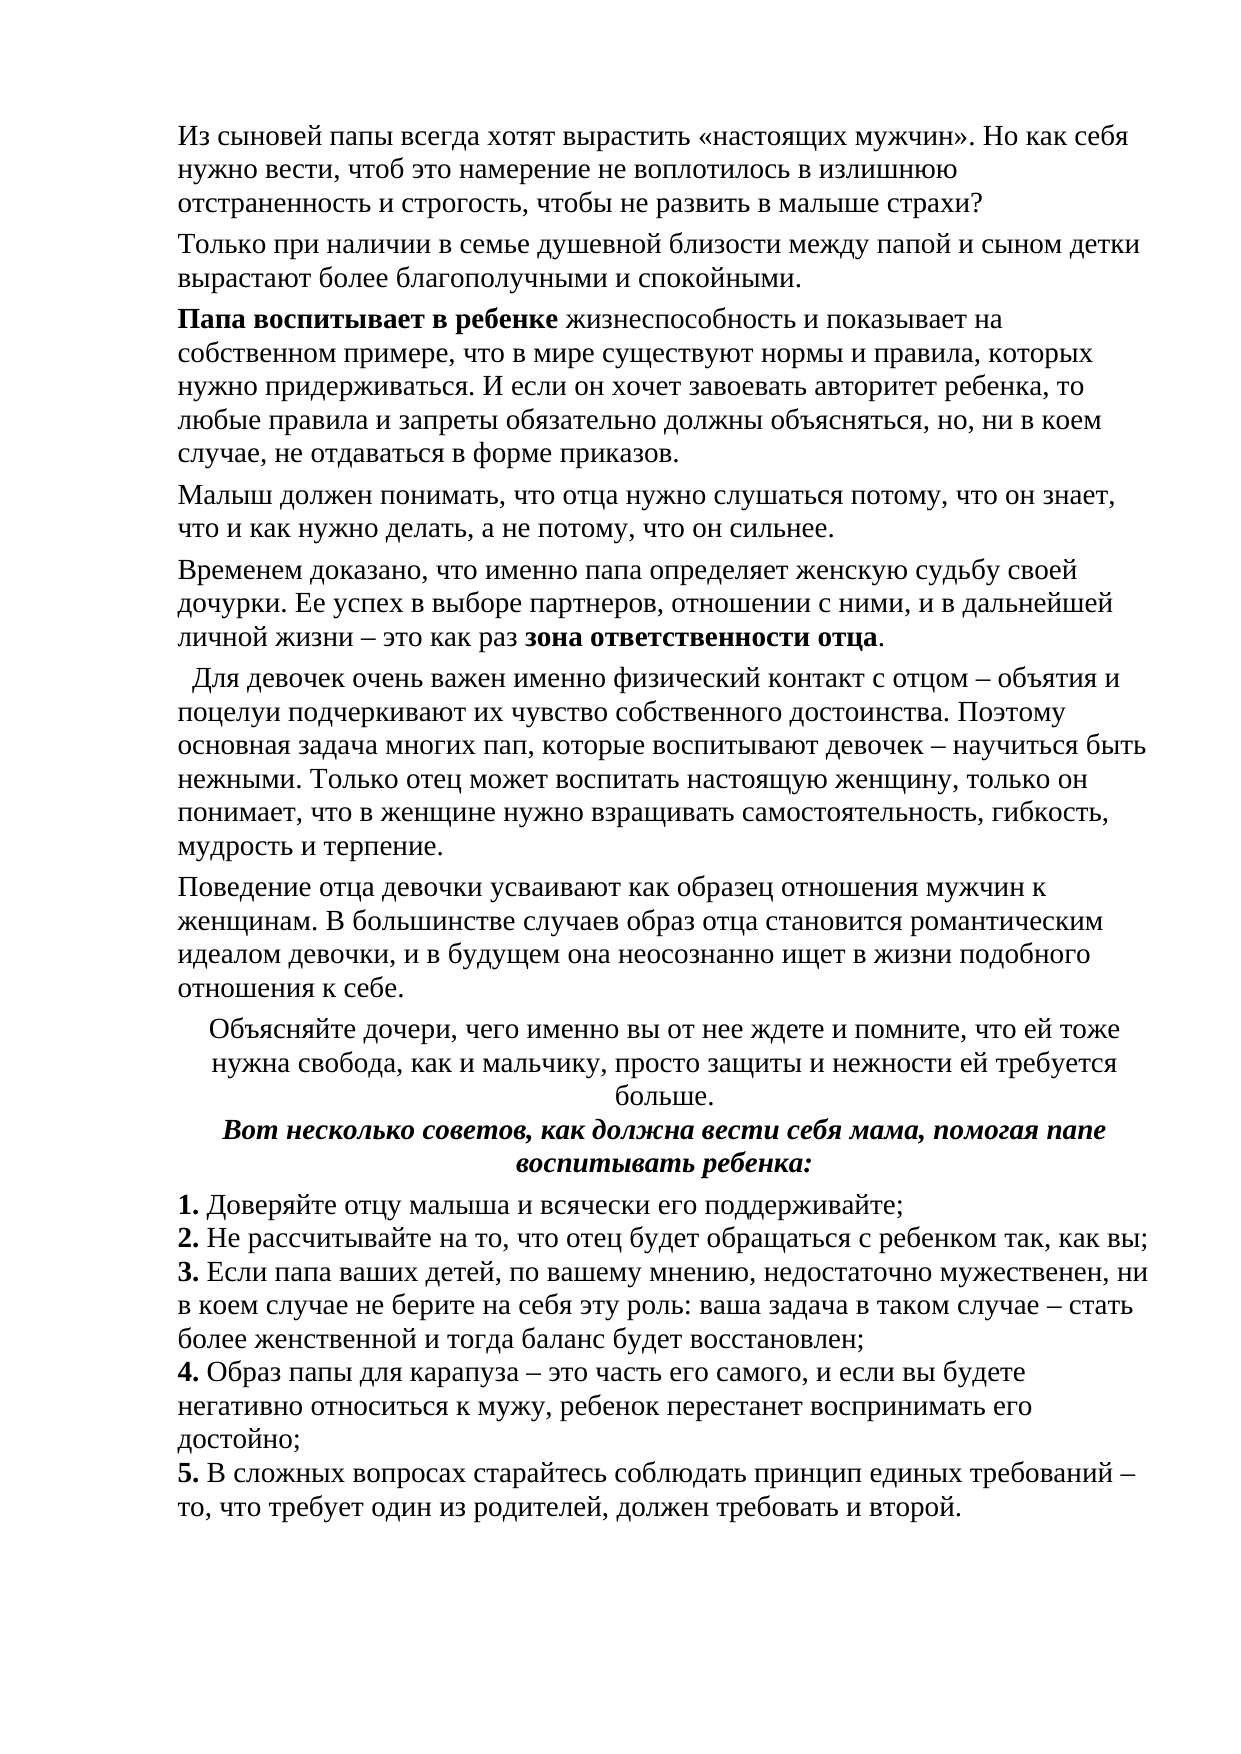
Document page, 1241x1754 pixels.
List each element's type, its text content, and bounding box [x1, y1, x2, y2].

text Поведение отца девочки усваивают как образец отношения мужчин к женщинам. В большинстве случаев образ отца становится романтическим идеалом девочки, и в будущем она неосознанно ищет в жизни подобного отношения к себе. [177, 869, 1152, 1003]
text Объясняйте дочери, чего именно вы от нее ждете и помните, что ей тоже нужна свобода, как и мальчику, просто защиты и нежности ей требуется больше. Вот несколько советов, как должна вести себя мама, помогая папе воспитывать ребенка: [177, 1011, 1152, 1179]
text Временем доказано, что именно папа определяет женскую судьбу своей дочурки. Ее успех в выборе партнеров, отношении с ними, и в дальнейшей личной жизни – это как раз зона ответственности отца. [177, 552, 1152, 652]
text Только при наличии в семье душевной близости между папой и сыном детки вырастают более благополучными и спокойными. [177, 227, 1152, 294]
text Из сыновей папы всегда хотят вырастить «настоящих мужчин». Но как себя нужно вести, чтоб это намерение не воплотилось в излишнюю отстраненность и строгость, чтобы не развить в малыше страхи? [177, 118, 1152, 219]
text 1. Доверяйте отцу малыша и всячески его поддерживайте; 2. Не рассчитывайте на то, что отец будет обращаться с ребенком так, как вы; 3. Если папа ваших детей, по вашему мнению, недостаточно мужественен, ни в коем случае не берите на себя эту роль: ваша задача в таком случае – стать более женственной и тогда баланс будет восстановлен; 4. Образ папы для карапуза – это часть его самого, и если вы будете негативно относиться к мужу, ребенок перестанет воспринимать его достойно; 5. В сложных вопросах старайтесь соблюдать принцип единых требований – то, что требует один из родителей, должен требовать и второй. [177, 1187, 1152, 1522]
text Для девочек очень важен именно физический контакт с отцом – объятия и поцелуи подчеркивают их чувство собственного достоинства. Поэтому основная задача многих пап, которые воспитывают девочек – научиться быть нежными. Только отец может воспитать настоящую женщину, только он понимает, что в женщине нужно взращивать самостоятельность, гибкость, мудрость и терпение. [177, 660, 1152, 862]
text Малыш должен понимать, что отца нужно слушаться потому, что он знает, что и как нужно делать, а не потому, что он сильнее. [177, 477, 1152, 544]
text Папа воспитывает в ребенке жизнеспособность и показывает на собственном примере, что в мире существуют нормы и правила, которых нужно придерживаться. И если он хочет завоевать авторитет ребенка, то любые правила и запреты обязательно должны объясняться, но, ни в коем случае, не отдаваться в форме приказов. [177, 301, 1152, 469]
